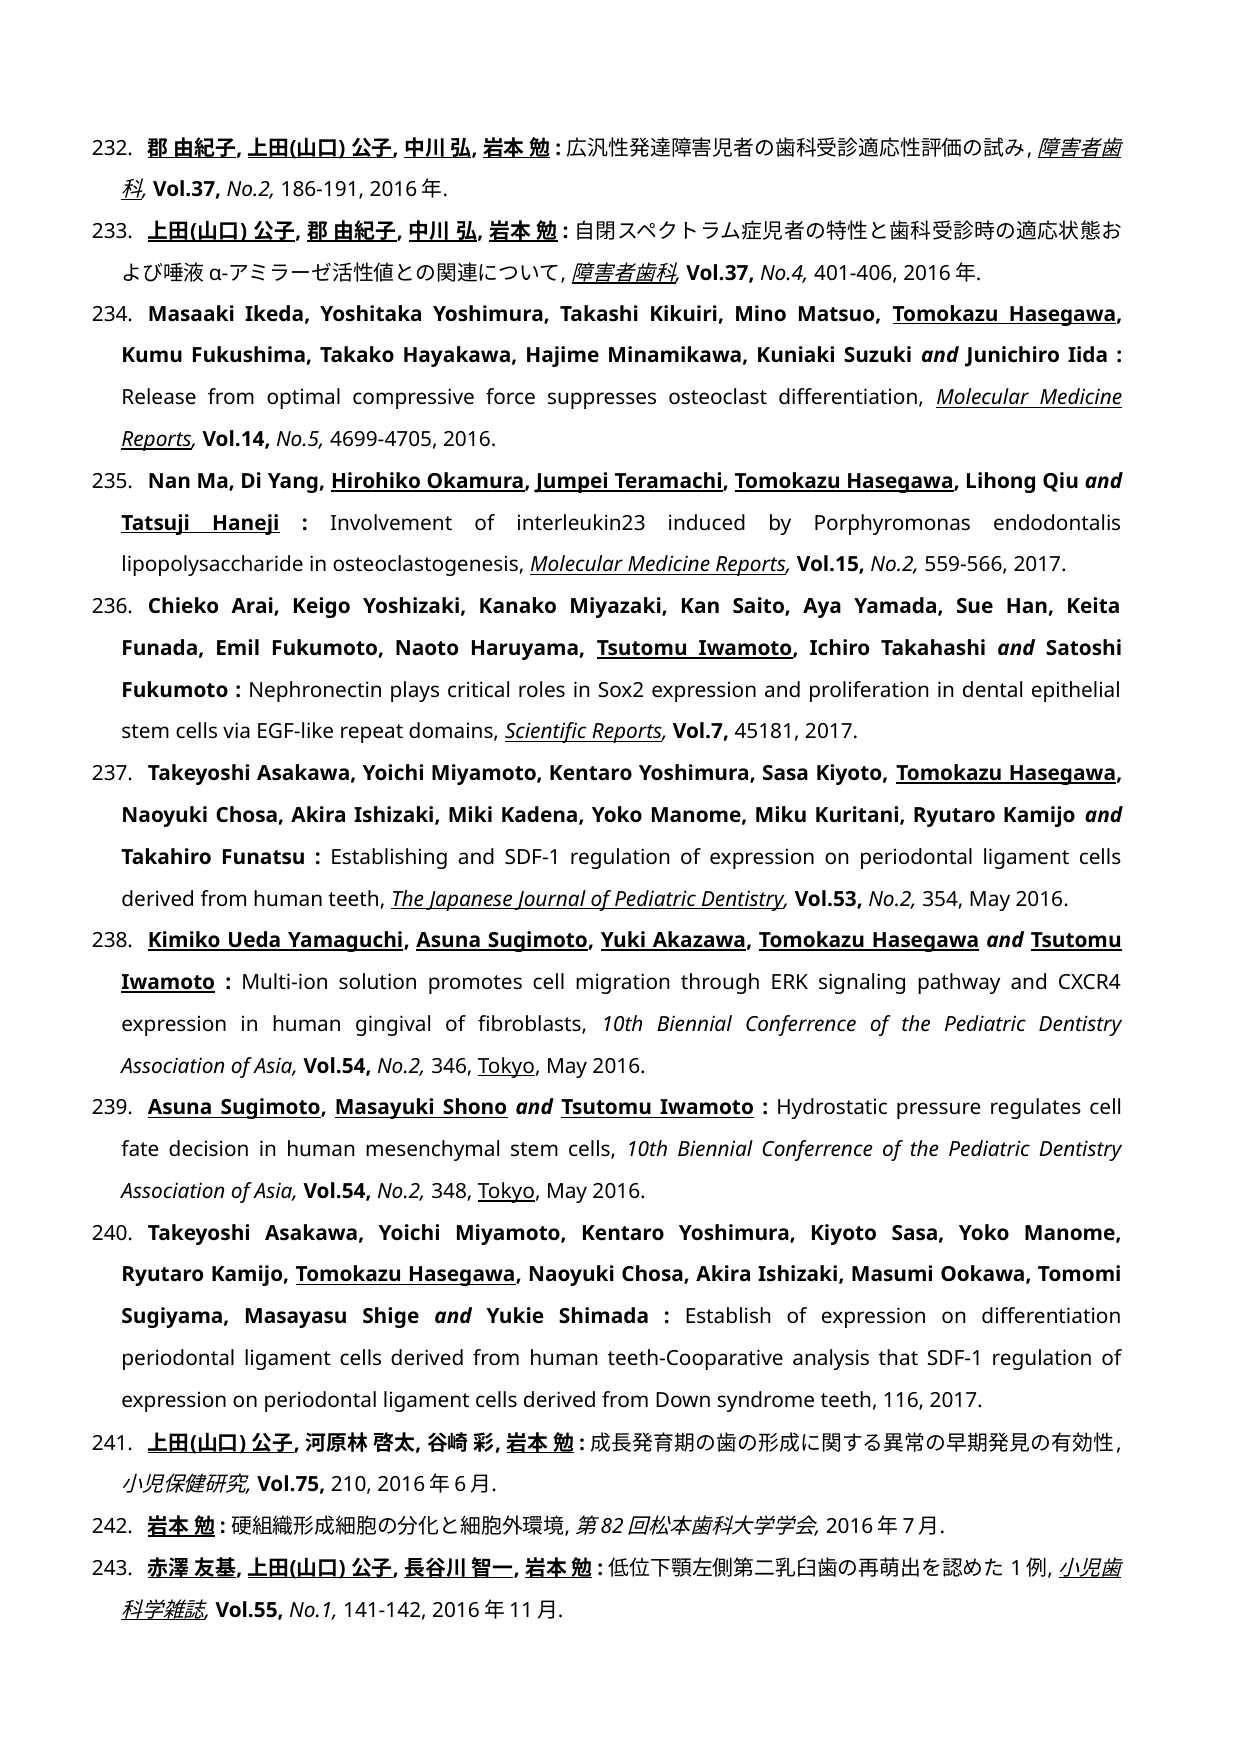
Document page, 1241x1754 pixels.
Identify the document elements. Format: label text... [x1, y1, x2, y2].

list 郡 由紀子, 上田(山口) 公子, 中川 弘, 岩本 勉 : 広汎性発達障害児者の歯科受診適応性評価の試み, 障害者歯科, Vol.37, No.2, 186-191, 2016年. [92, 125, 1122, 209]
list 岩本 勉 : 硬組織形成細胞の分化と細胞外環境, 第82回松本歯科大学学会, 2016年7月. [92, 1503, 1122, 1545]
list Takeyoshi Asakawa, Yoichi Miyamoto, Kentaro Yoshimura, Kiyoto Sasa, Yoko Manome, Ryutaro Kamijo, Tomokazu Hasegawa, Naoyuki Chosa, Akira Ishizaki, Masumi Ookawa, Tomomi Sugiyama, Masayasu Shige and Yukie Shimada : Establish of expression on differentiation periodontal ligament cells derived from human teeth-Cooparative analysis that SDF-1 regulation of expression on periodontal ligament cells derived from Down syndrome teeth, 116, 2017. [92, 1211, 1122, 1420]
list Kimiko Ueda Yamaguchi, Asuna Sugimoto, Yuki Akazawa, Tomokazu Hasegawa and Tsutomu Iwamoto : Multi-ion solution promotes cell migration through ERK signaling pathway and CXCR4 expression in human gingival of fibroblasts, 10th Biennial Conferrence of the Pediatric Dentistry Association of Asia, Vol.54, No.2, 346, Tokyo, May 2016. [92, 919, 1122, 1086]
list Masaaki Ikeda, Yoshitaka Yoshimura, Takashi Kikuiri, Mino Matsuo, Tomokazu Hasegawa, Kumu Fukushima, Takako Hayakawa, Hajime Minamikawa, Kuniaki Suzuki and Junichiro Iida : Release from optimal compressive force suppresses osteoclast differentiation, Molecular Medicine Reports, Vol.14, No.5, 4699-4705, 2016. [92, 292, 1122, 459]
list Chieko Arai, Keigo Yoshizaki, Kanako Miyazaki, Kan Saito, Aya Yamada, Sue Han, Keita Funada, Emil Fukumoto, Naoto Haruyama, Tsutomu Iwamoto, Ichiro Takahashi and Satoshi Fukumoto : Nephronectin plays critical roles in Sox2 expression and proliferation in dental epithelial stem cells via EGF-like repeat domains, Scientific Reports, Vol.7, 45181, 2017. [92, 584, 1122, 752]
list Nan Ma, Di Yang, Hirohiko Okamura, Jumpei Teramachi, Tomokazu Hasegawa, Lihong Qiu and Tatsuji Haneji : Involvement of interleukin23 induced by Porphyromonas endodontalis lipopolysaccharide in osteoclastogenesis, Molecular Medicine Reports, Vol.15, No.2, 559-566, 2017. [92, 459, 1122, 584]
list Takeyoshi Asakawa, Yoichi Miyamoto, Kentaro Yoshimura, Sasa Kiyoto, Tomokazu Hasegawa, Naoyuki Chosa, Akira Ishizaki, Miki Kadena, Yoko Manome, Miku Kuritani, Ryutaro Kamijo and Takahiro Funatsu : Establishing and SDF-1 regulation of expression on periodontal ligament cells derived from human teeth, The Japanese Journal of Pediatric Dentistry, Vol.53, No.2, 354, May 2016. [92, 752, 1122, 919]
list Asuna Sugimoto, Masayuki Shono and Tsutomu Iwamoto : Hydrostatic pressure regulates cell fate decision in human mesenchymal stem cells, 10th Biennial Conferrence of the Pediatric Dentistry Association of Asia, Vol.54, No.2, 348, Tokyo, May 2016. [92, 1086, 1122, 1211]
list 赤澤 友基, 上田(山口) 公子, 長谷川 智一, 岩本 勉 : 低位下顎左側第二乳臼歯の再萌出を認めた1例, 小児歯科学雑誌, Vol.55, No.1, 141-142, 2016年11月. [92, 1545, 1122, 1629]
list 上田(山口) 公子, 郡 由紀子, 中川 弘, 岩本 勉 : 自閉スペクトラム症児者の特性と歯科受診時の適応状態および唾液α-アミラーゼ活性値との関連について, 障害者歯科, Vol.37, No.4, 401-406, 2016年. [92, 209, 1122, 292]
list 上田(山口) 公子, 河原林 啓太, 谷崎 彩, 岩本 勉 : 成長発育期の歯の形成に関する異常の早期発見の有効性, 小児保健研究, Vol.75, 210, 2016年6月. [92, 1420, 1122, 1503]
